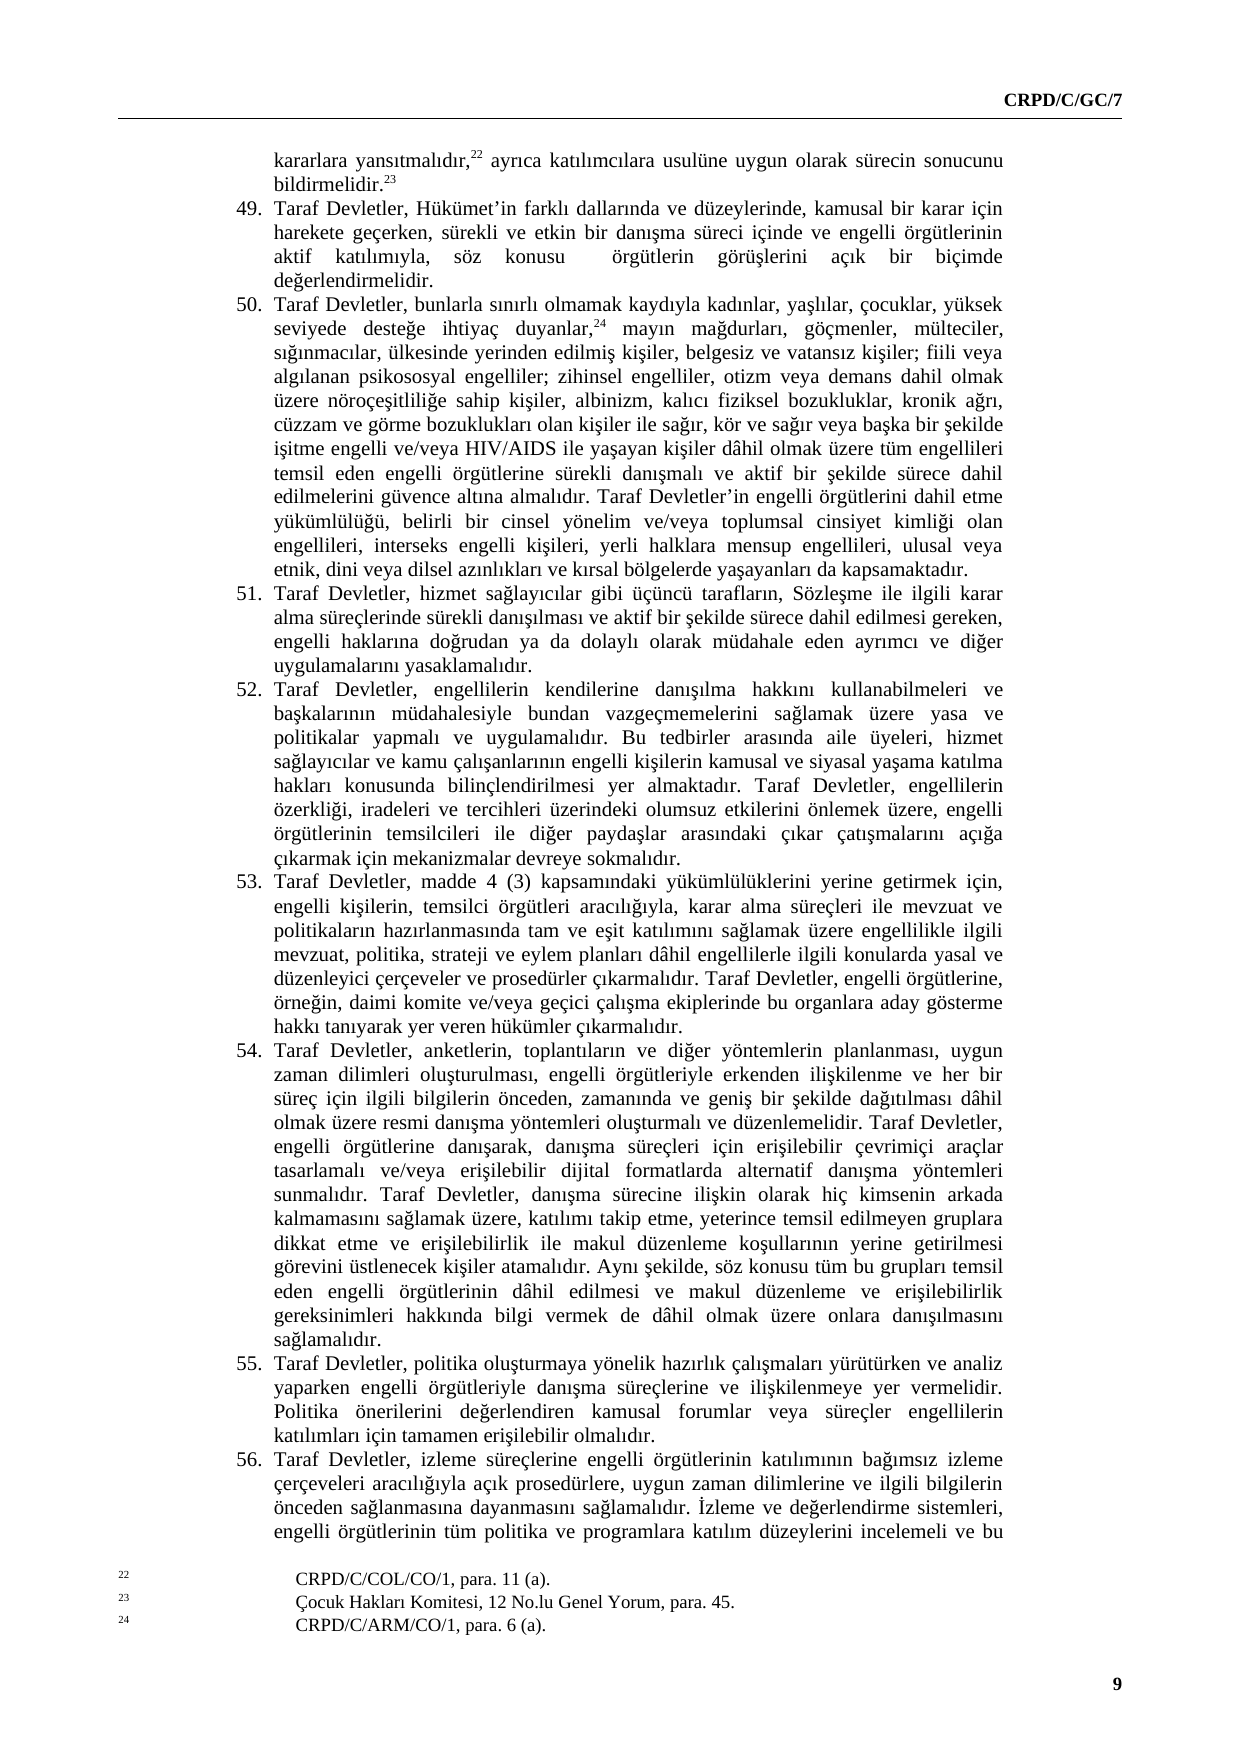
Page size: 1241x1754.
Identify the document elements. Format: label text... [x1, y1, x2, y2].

list Taraf Devletler, politika oluşturmaya yönelik hazırlık çalışmaları yürütürken ve analiz yaparken engelli örgütleriyle danışma süreçlerine ve ilişkilenmeye yer vermelidir. Politika önerilerini değerlendiren kamusal forumlar veya süreçler engellilerin katılımları için tamamen erişilebilir olmalıdır. [236, 1351, 1004, 1447]
list Taraf Devletler, anketlerin, toplantıların ve diğer yöntemlerin planlanması, uygun zaman dilimleri oluşturulması, engelli örgütleriyle erkenden ilişkilenme ve her bir süreç için ilgili bilgilerin önceden, zamanında ve geniş bir şekilde dağıtılması dâhil olmak üzere resmi danışma yöntemleri oluşturmalı ve düzenlemelidir. Taraf Devletler, engelli örgütlerine danışarak, danışma süreçleri için erişilebilir çevrimiçi araçlar tasarlamalı ve/veya erişilebilir dijital formatlarda alternatif danışma yöntemleri sunmalıdır. Taraf Devletler, danışma sürecine ilişkin olarak hiç kimsenin arkada kalmamasını sağlamak üzere, katılımı takip etme, yeterince temsil edilmeyen gruplara dikkat etme ve erişilebilirlik ile makul düzenleme koşullarının yerine getirilmesi görevini üstlenecek kişiler atamalıdır. Aynı şekilde, söz konusu tüm bu grupları temsil eden engelli örgütlerinin dâhil edilmesi ve makul düzenleme ve erişilebilirlik gereksinimleri hakkında bilgi vermek de dâhil olmak üzere onlara danışılmasını sağlamalıdır. [236, 1038, 1004, 1351]
list Taraf Devletler, bunlarla sınırlı olmamak kaydıyla kadınlar, yaşlılar, çocuklar, yüksek seviyede desteğe ihtiyaç duyanlar, mayın mağdurları, göçmenler, mülteciler, sığınmacılar, ülkesinde yerinden edilmiş kişiler, belgesiz ve vatansız kişiler; fiili veya algılanan psikososyal engelliler; zihinsel engelliler, otizm veya demans dahil olmak üzere nöroçeşitliliğe sahip kişiler, albinizm, kalıcı fiziksel bozukluklar, kronik ağrı, cüzzam ve görme bozuklukları olan kişiler ile sağır, kör ve sağır veya başka bir şekilde işitme engelli ve/veya HIV/AIDS ile yaşayan kişiler dâhil olmak üzere tüm engellileri temsil eden engelli örgütlerine sürekli danışmalı ve aktif bir şekilde sürece dahil edilmelerini güvence altına almalıdır. Taraf Devletler’in engelli örgütlerini dahil etme yükümlülüğü, belirli bir cinsel yönelim ve/veya toplumsal cinsiyet kimliği olan engellileri, interseks engelli kişileri, yerli halklara mensup engellileri, ulusal veya etnik, dini veya dilsel azınlıkları ve kırsal bölgelerde yaşayanları da kapsamaktadır. [236, 292, 1004, 581]
list Taraf Devletler, hizmet sağlayıcılar gibi üçüncü tarafların, Sözleşme ile ilgili karar alma süreçlerinde sürekli danışılması ve aktif bir şekilde sürece dahil edilmesi gereken, engelli haklarına doğrudan ya da dolaylı olarak müdahale eden ayrımcı ve diğer uygulamalarını yasaklamalıdır. [236, 581, 1004, 677]
list Taraf Devletler, Hükümet’in farklı dallarında ve düzeylerinde, kamusal bir karar için harekete geçerken, sürekli ve etkin bir danışma süreci içinde ve engelli örgütlerinin aktif katılımıyla, söz konusu örgütlerin görüşlerini açık bir biçimde değerlendirmelidir. [236, 196, 1004, 292]
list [236, 1447, 1004, 1543]
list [236, 148, 1004, 196]
list Taraf Devletler, madde 4 (3) kapsamındaki yükümlülüklerini yerine getirmek için, engelli kişilerin, temsilci örgütleri aracılığıyla, karar alma süreçleri ile mevzuat ve politikaların hazırlanmasında tam ve eşit katılımını sağlamak üzere engellilikle ilgili mevzuat, politika, strateji ve eylem planları dâhil engellilerle ilgili konularda yasal ve düzenleyici çerçeveler ve prosedürler çıkarmalıdır. Taraf Devletler, engelli örgütlerine, örneğin, daimi komite ve/veya geçici çalışma ekiplerinde bu organlara aday gösterme hakkı tanıyarak yer veren hükümler çıkarmalıdır. [236, 869, 1004, 1038]
list Taraf Devletler, engellilerin kendilerine danışılma hakkını kullanabilmeleri ve başkalarının müdahalesiyle bundan vazgeçmemelerini sağlamak üzere yasa ve politikalar yapmalı ve uygulamalıdır. Bu tedbirler arasında aile üyeleri, hizmet sağlayıcılar ve kamu çalışanlarının engelli kişilerin kamusal ve siyasal yaşama katılma hakları konusunda bilinçlendirilmesi yer almaktadır. Taraf Devletler, engellilerin özerkliği, iradeleri ve tercihleri üzerindeki olumsuz etkilerini önlemek üzere, engelli örgütlerinin temsilcileri ile diğer paydaşlar arasındaki çıkar çatışmalarını açığa çıkarmak için mekanizmalar devreye sokmalıdır. [236, 677, 1004, 869]
